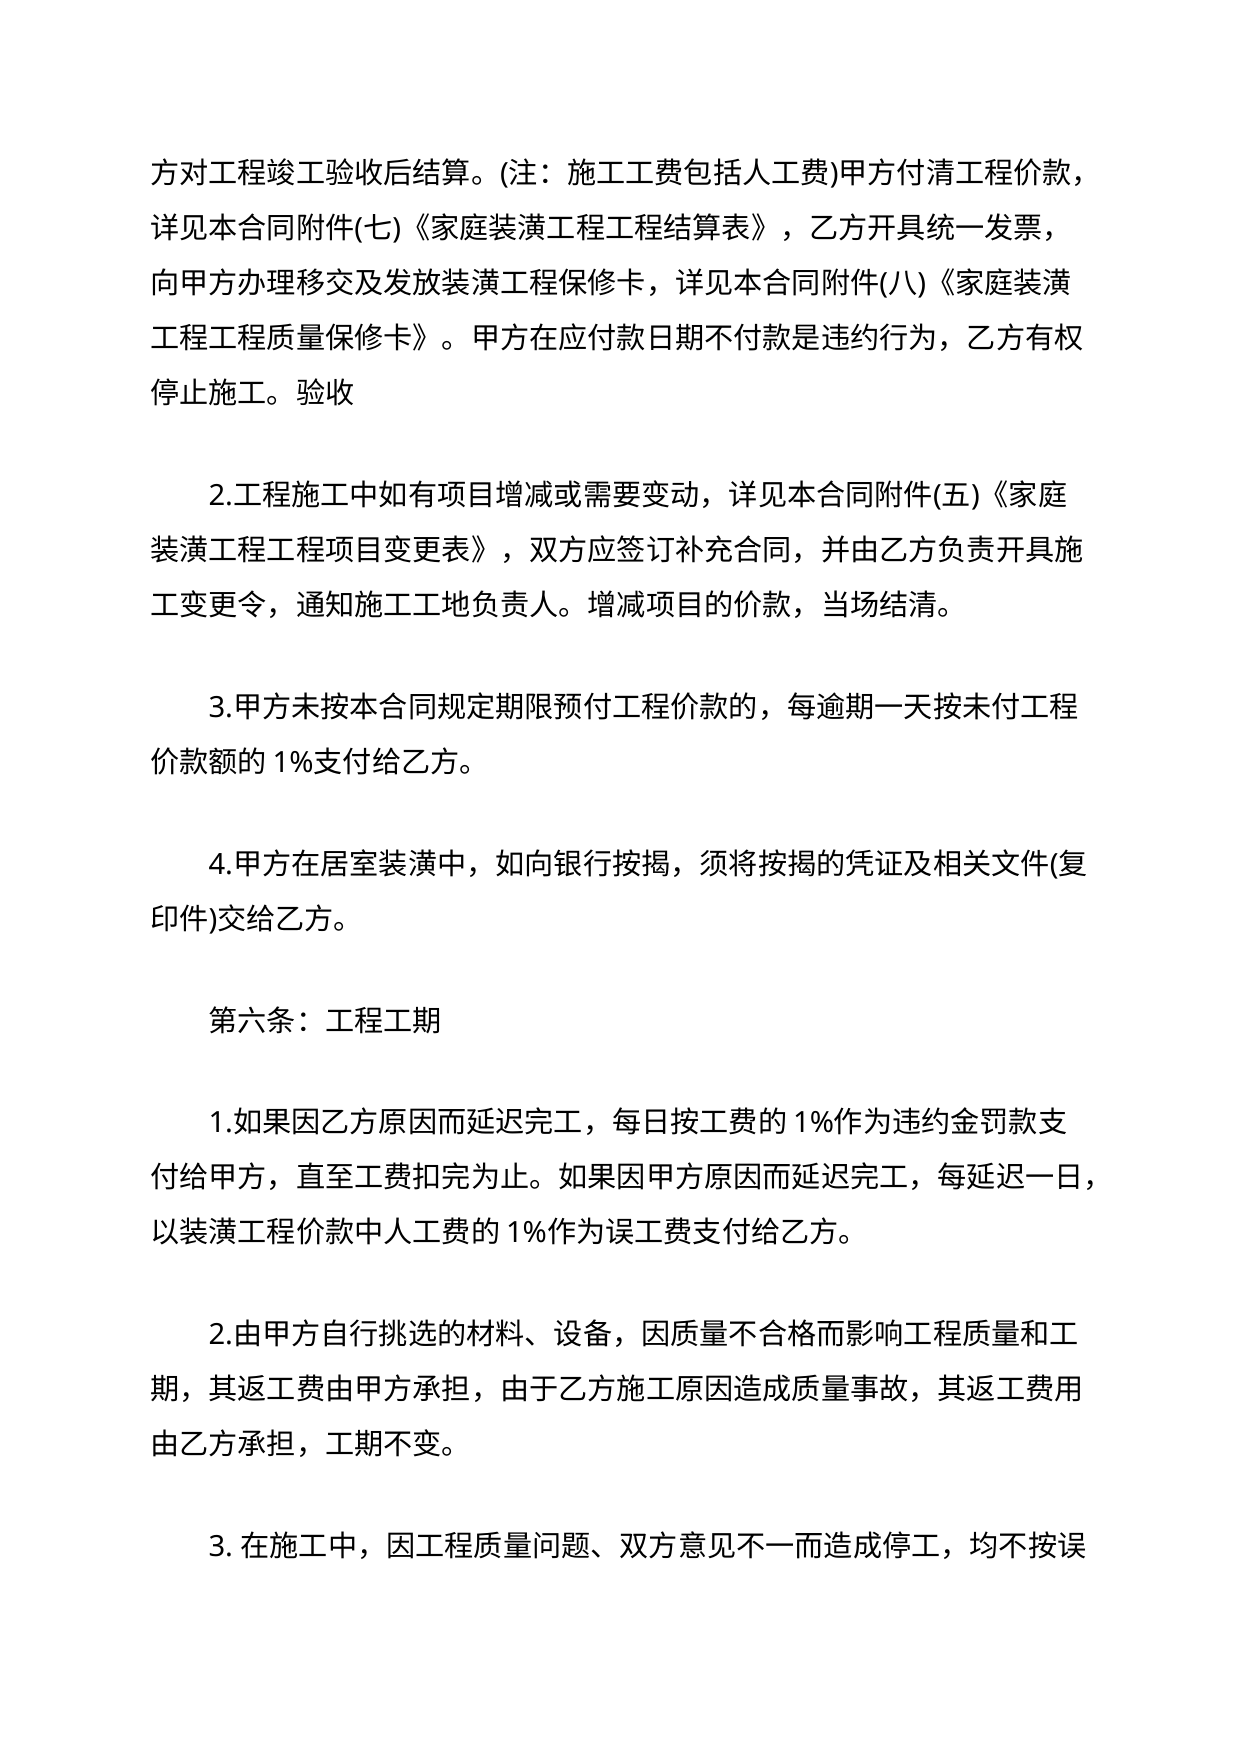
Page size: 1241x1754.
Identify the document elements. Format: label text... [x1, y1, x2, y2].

text 1.如果因乙方原因而延迟完工，每日按工费的1%作为违约金罚款支付给甲方，直至工费扣完为止。如果因甲方原因而延迟完工，每延迟一日，以装潢工程价款中人工费的1%作为误工费支付给乙方。 [150, 1099, 1090, 1251]
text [150, 150, 1090, 412]
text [150, 1523, 1090, 1565]
text 2.由甲方自行挑选的材料、设备，因质量不合格而影响工程质量和工期，其返工费由甲方承担，由于乙方施工原因造成质量事故，其返工费用由乙方承担，工期不变。 [150, 1311, 1090, 1463]
text 3.甲方未按本合同规定期限预付工程价款的，每逾期一天按未付工程价款额的1%支付给乙方。 [150, 683, 1090, 781]
text 2.工程施工中如有项目增减或需要变动，详见本合同附件(五)《家庭装潢工程工程项目变更表》，双方应签订补充合同，并由乙方负责开具施工变更令，通知施工工地负责人。增减项目的价款，当场结清。 [150, 472, 1090, 624]
text 第六条：工程工期 [150, 997, 1090, 1039]
text 4.甲方在居室装潢中，如向银行按揭，须将按揭的凭证及相关文件(复印件)交给乙方。 [150, 840, 1090, 938]
